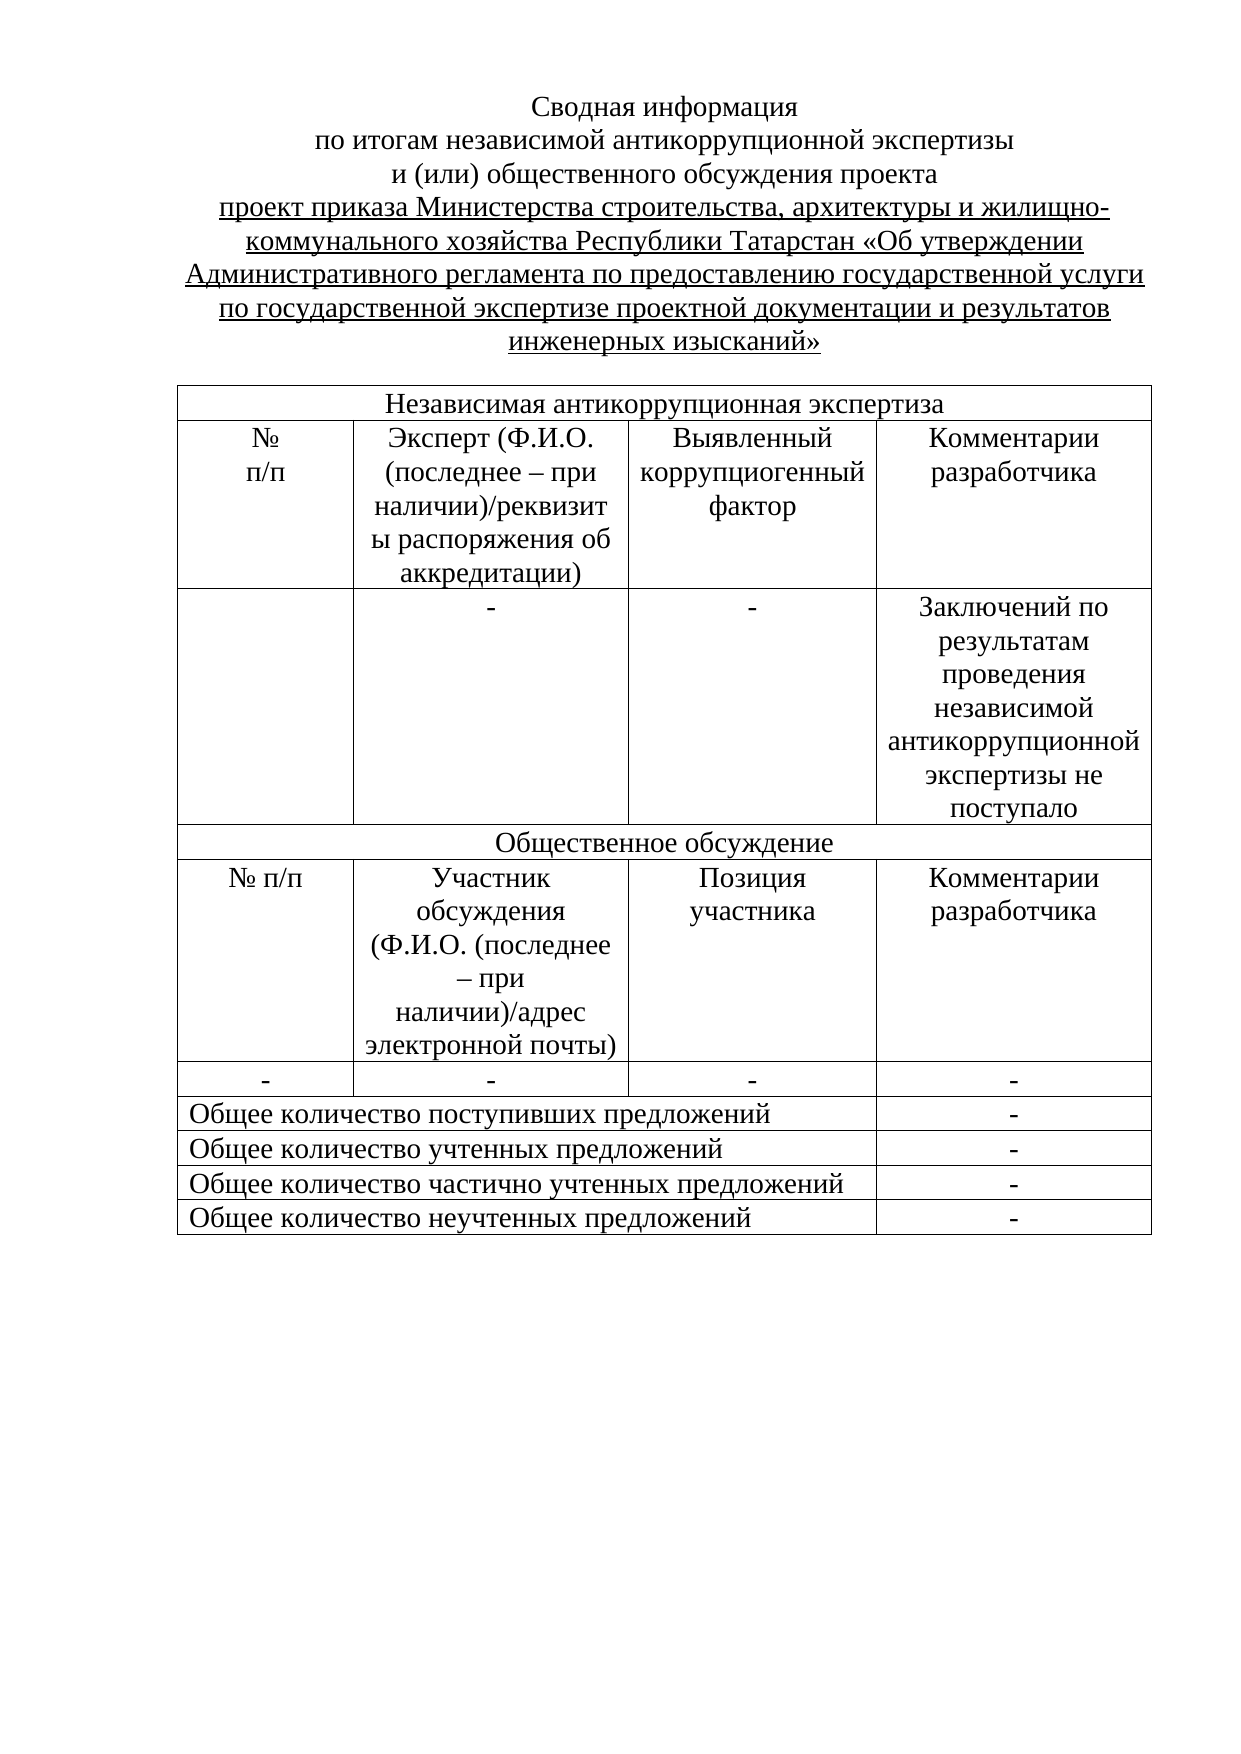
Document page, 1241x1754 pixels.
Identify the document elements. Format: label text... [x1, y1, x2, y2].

table_cell Выявленный коррупциогенный фактор [629, 421, 876, 588]
table_cell Общественное обсуждение [178, 825, 1151, 859]
table_cell Комментарии разработчика [877, 860, 1151, 1061]
table_cell Эксперт (Ф.И.О. (последнее – при наличии)/реквизиты распоряжения об аккредитации) [354, 421, 628, 588]
table_cell Комментарии разработчика [877, 421, 1151, 588]
table_cell Общее количество частично учтенных предложений [178, 1166, 876, 1199]
table_cell - [877, 1200, 1151, 1234]
table_cell № п/п [178, 860, 353, 1061]
table_cell Участник обсуждения (Ф.И.О. (последнее – при наличии)/адрес электронной почты) [354, 860, 628, 1061]
table_cell Общее количество поступивших предложений [178, 1097, 876, 1130]
table_cell Позиция участника [629, 860, 876, 1061]
table_cell № п/п [178, 421, 353, 588]
table_cell - [877, 1131, 1151, 1165]
text и (или) общественного обсуждения проекта [177, 156, 1152, 189]
table_cell - [877, 1166, 1151, 1199]
table_cell - [629, 1062, 876, 1096]
table_cell - [354, 1062, 628, 1096]
table_cell [178, 589, 353, 824]
text по итогам независимой антикоррупционной экспертизы [177, 122, 1152, 156]
table_cell - [629, 589, 876, 824]
table_cell Заключений по результатам проведения независимой антикоррупционной экспертизы не поступало [877, 589, 1151, 824]
table_cell - [877, 1097, 1151, 1130]
table_cell Общее количество учтенных предложений [178, 1131, 876, 1165]
text проект приказа Министерства строительства, архитектуры и жилищно-коммунального хозяйства Республики Татарстан «Об утверждении Административного регламента по предоставлению государственной услуги по государственной экспертизе проектной документации и результатов инженерных изысканий» [177, 189, 1152, 357]
table_cell - [877, 1062, 1151, 1096]
table_cell Общее количество неучтенных предложений [178, 1200, 876, 1234]
table_header Независимая антикоррупционная экспертиза [178, 386, 1151, 419]
table_cell - [178, 1062, 353, 1096]
table_cell - [354, 589, 628, 824]
text Сводная информация [177, 89, 1152, 122]
